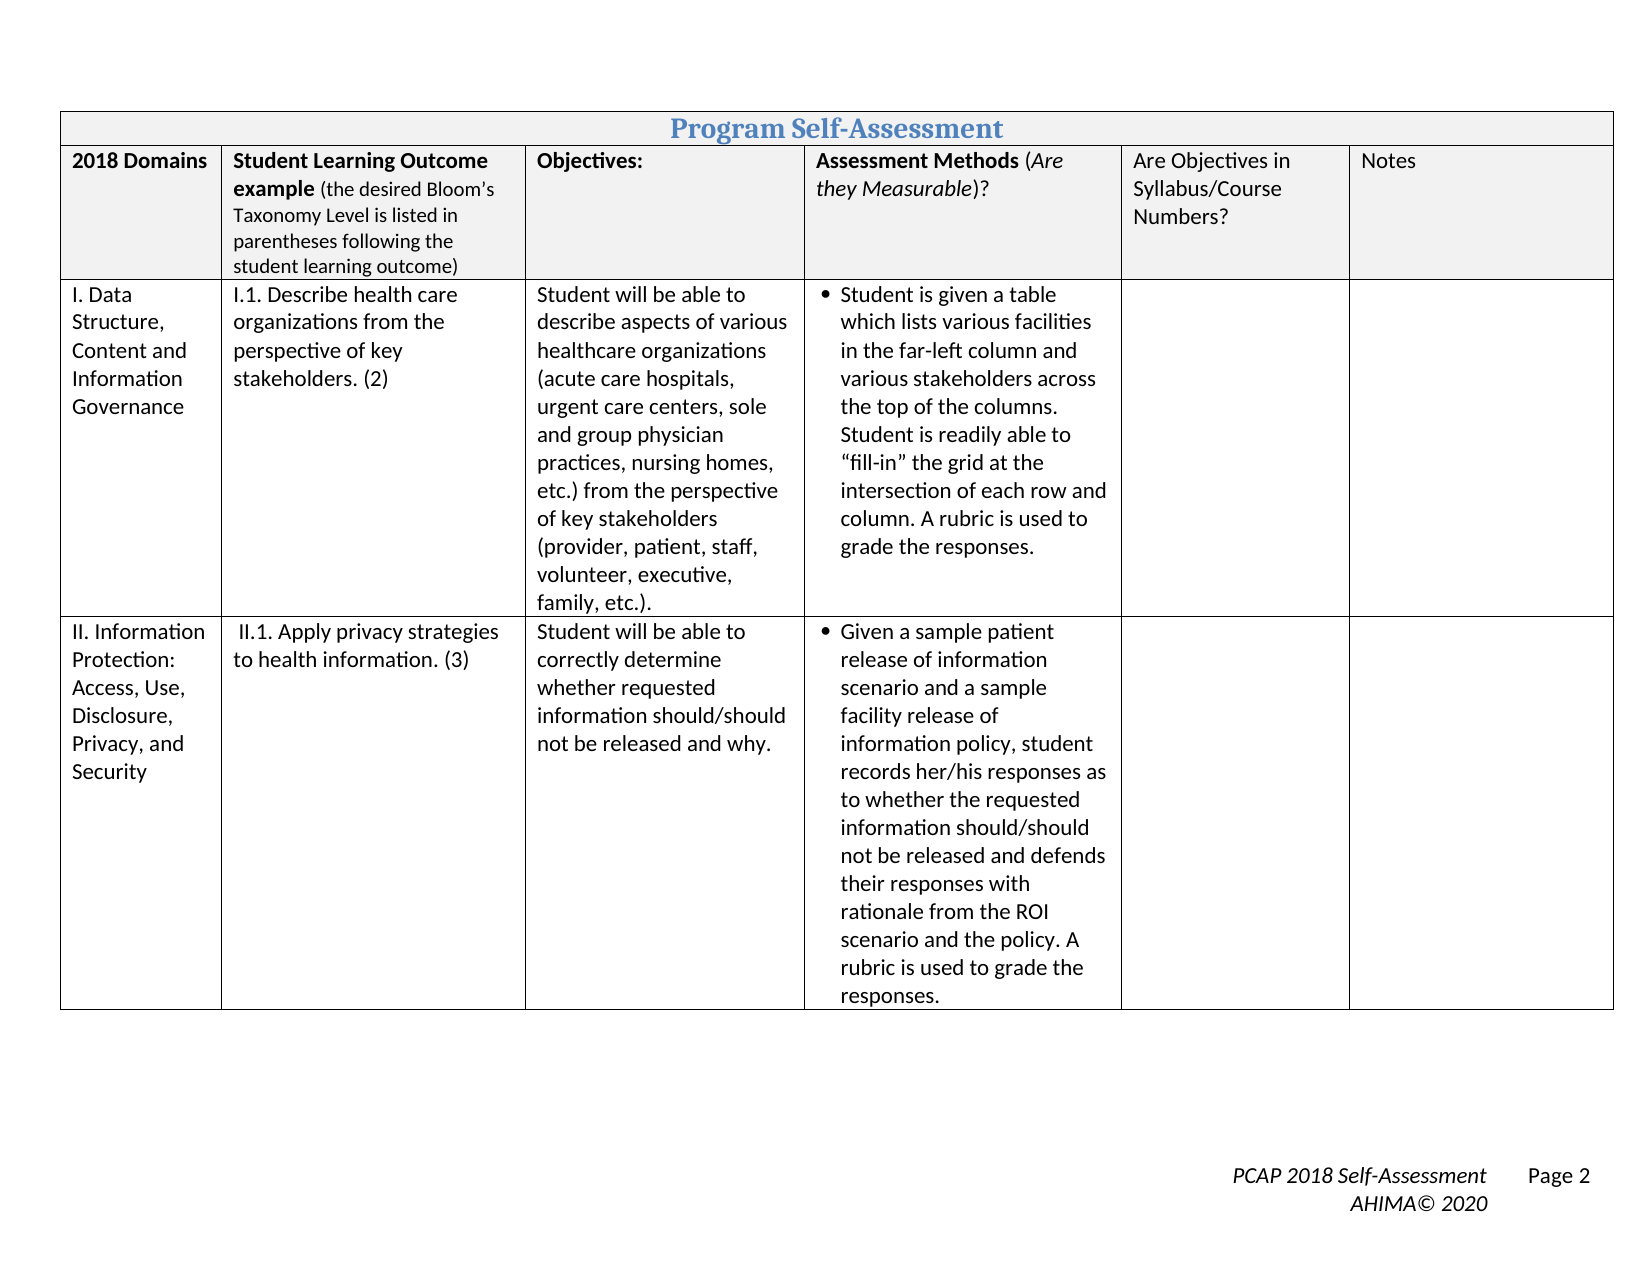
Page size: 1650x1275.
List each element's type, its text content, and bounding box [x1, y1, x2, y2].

table_cell Given a sample patient release of information scenario and a sample facility release of information policy, student records her/his responses as to whether the requested information should/should not be released and defends their responses with rationale from the ROI scenario and the policy. A rubric is used to grade the responses. [805, 617, 1121, 1009]
table_cell Student will be able to describe aspects of various healthcare organizations (acute care hospitals, urgent care centers, sole and group physician practices, nursing homes, etc.) from the perspective of key stakeholders (provider, patient, staff, volunteer, executive, family, etc.). [526, 280, 804, 616]
table_cell Student Learning Outcome example (the desired Bloom’s Taxonomy Level is listed in parentheses following the student learning outcome) [222, 146, 525, 279]
table_cell Are Objectives in Syllabus/Course Numbers? [1122, 146, 1349, 279]
table_cell Notes [1350, 146, 1613, 279]
table_cell Assessment Methods (Are they Measurable)? [805, 146, 1121, 279]
table_cell Objectives: [526, 146, 804, 279]
table_cell I. Data Structure, Content and Information Governance [61, 280, 221, 616]
table_cell II.1. Apply privacy strategies to health information. (3) [222, 617, 525, 1009]
table_cell II. Information Protection: Access, Use, Disclosure, Privacy, and Security [61, 617, 221, 1009]
table_cell [1122, 280, 1349, 616]
table_cell 2018 Domains [61, 146, 221, 279]
table_header Program Self-Assessment [61, 112, 1613, 145]
table_cell I.1. Describe health care organizations from the perspective of key stakeholders. (2) [222, 280, 525, 616]
table_cell [1350, 280, 1613, 616]
table_cell Student is given a table which lists various facilities in the far-left column and various stakeholders across the top of the columns. Student is readily able to “fill-in” the grid at the intersection of each row and column. A rubric is used to grade the responses. [805, 280, 1121, 616]
table_cell [1350, 617, 1613, 1009]
table_cell Student will be able to correctly determine whether requested information should/should not be released and why. [526, 617, 804, 1009]
table_cell [1122, 617, 1349, 1009]
